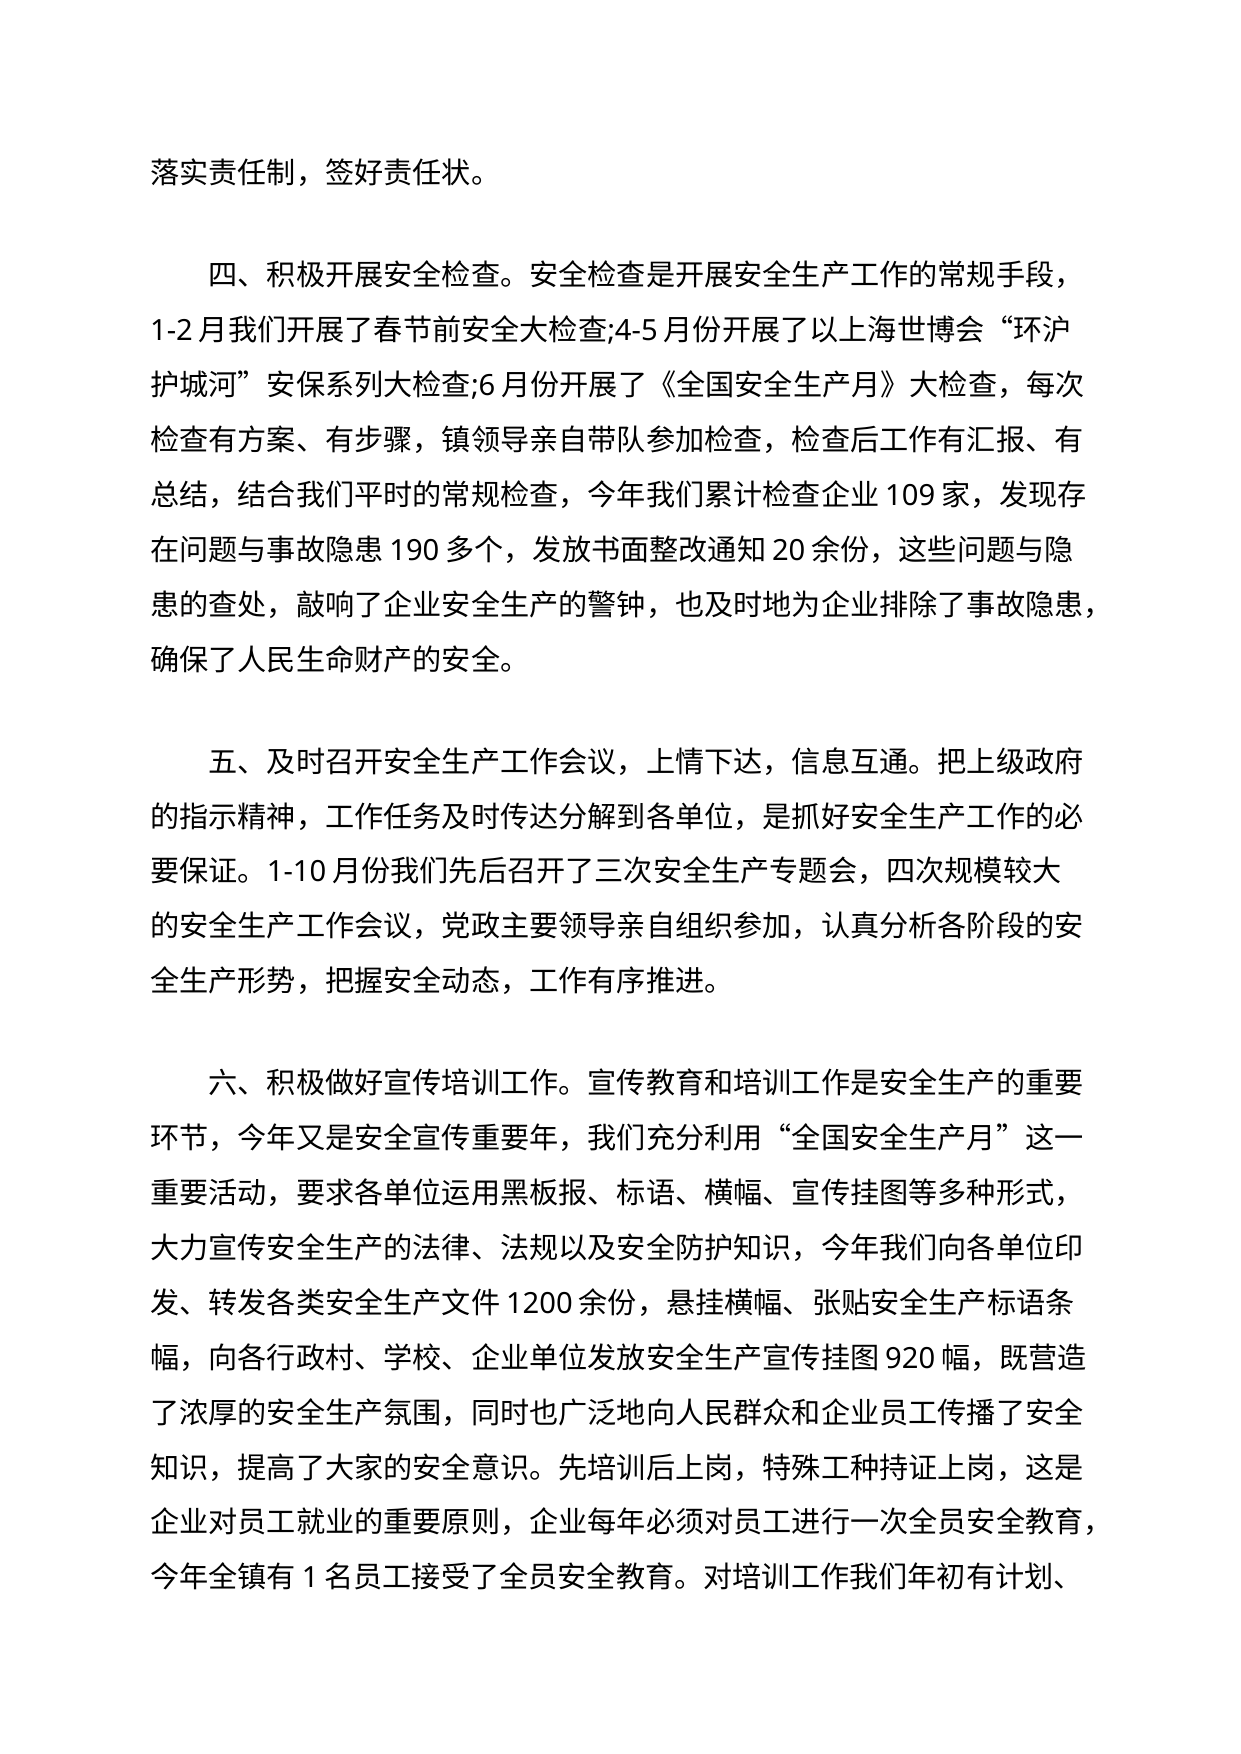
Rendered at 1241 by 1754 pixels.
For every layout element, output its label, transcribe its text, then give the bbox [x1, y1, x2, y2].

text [150, 150, 1090, 192]
text 五、及时召开安全生产工作会议，上情下达，信息互通。把上级政府的指示精神，工作任务及时传达分解到各单位，是抓好安全生产工作的必要保证。1-10月份我们先后召开了三次安全生产专题会，四次规模较大的安全生产工作会议，党政主要领导亲自组织参加，认真分析各阶段的安全生产形势，把握安全动态，工作有序推进。 [150, 738, 1090, 1000]
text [150, 1060, 1090, 1596]
text 四、积极开展安全检查。安全检查是开展安全生产工作的常规手段，1-2月我们开展了春节前安全大检查;4-5月份开展了以上海世博会“环沪护城河”安保系列大检查;6月份开展了《全国安全生产月》大检查，每次检查有方案、有步骤，镇领导亲自带队参加检查，检查后工作有汇报、有总结，结合我们平时的常规检查，今年我们累计检查企业109家，发现存在问题与事故隐患190多个，发放书面整改通知20余份，这些问题与隐患的查处，敲响了企业安全生产的警钟，也及时地为企业排除了事故隐患，确保了人民生命财产的安全。 [150, 252, 1090, 679]
